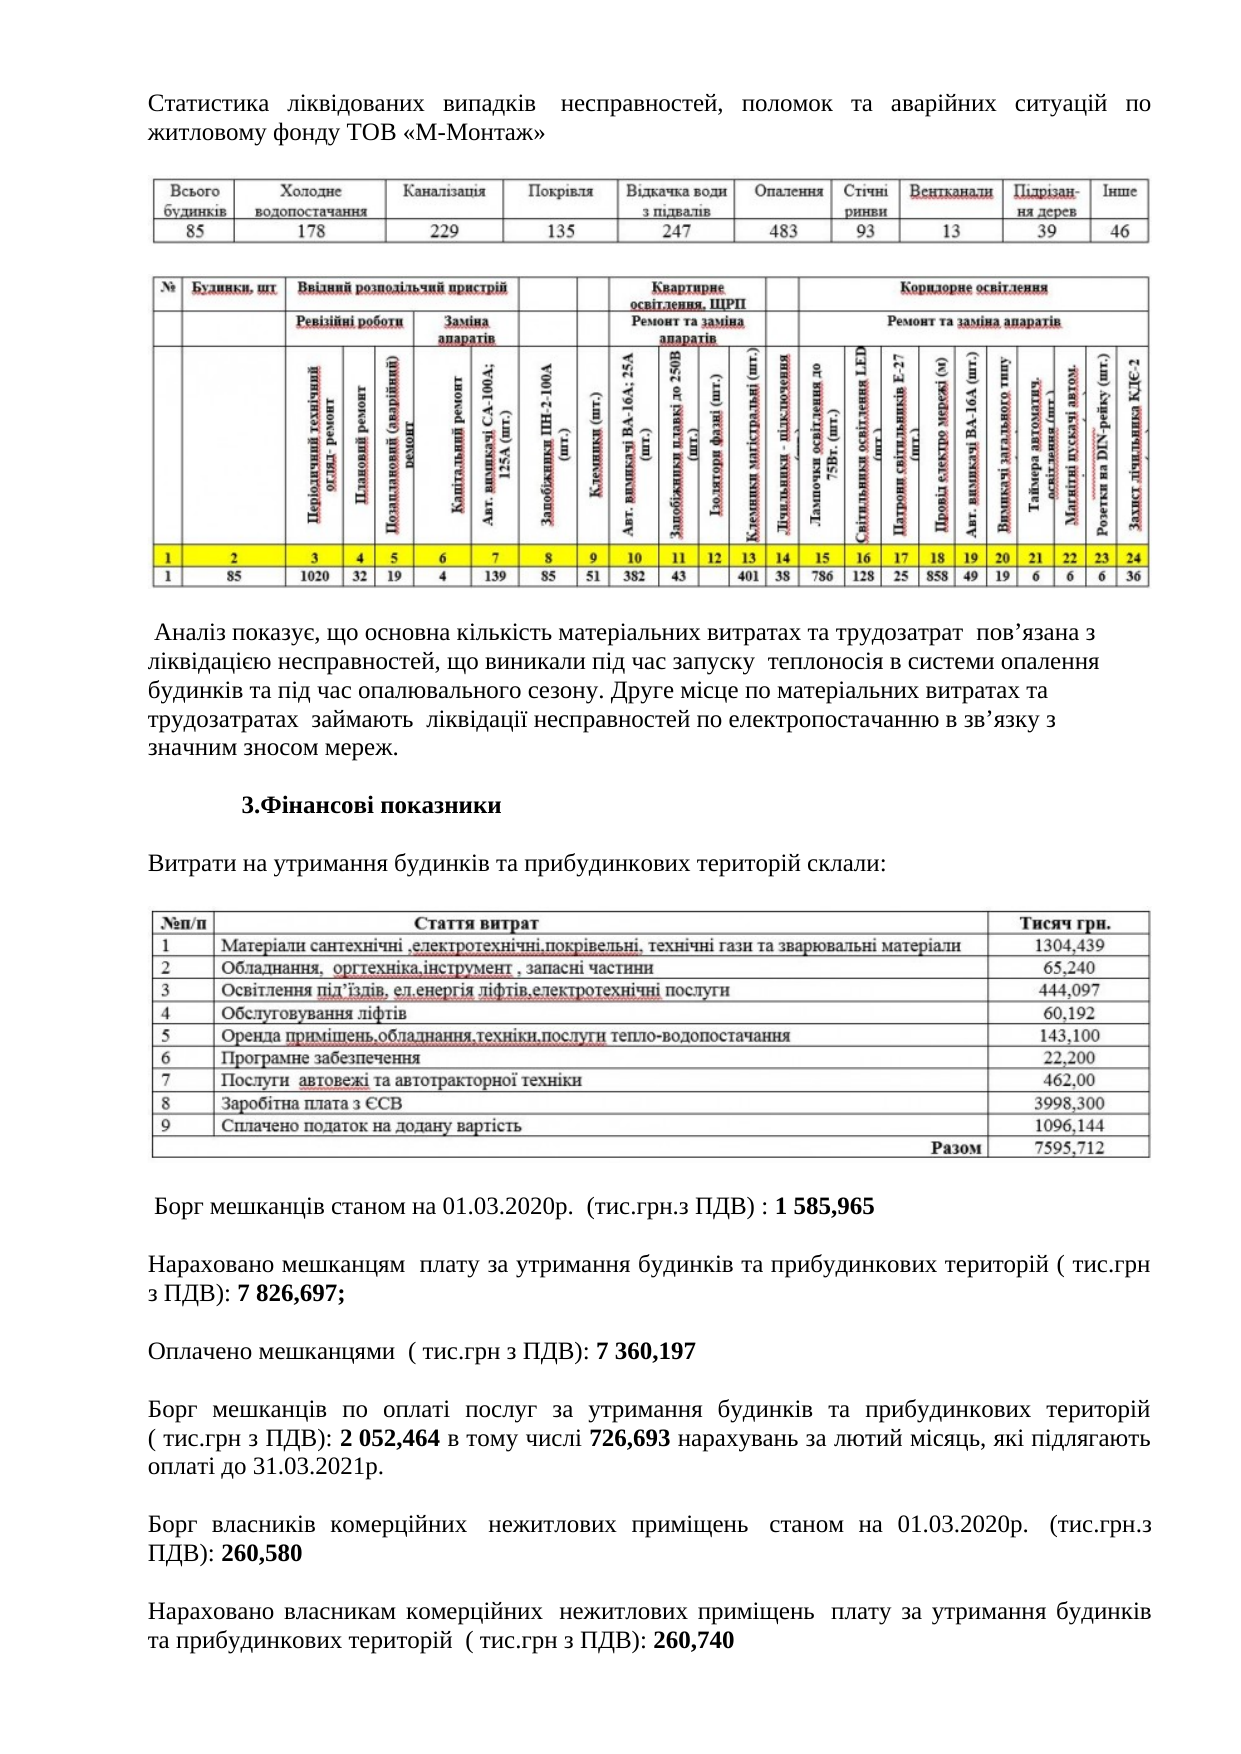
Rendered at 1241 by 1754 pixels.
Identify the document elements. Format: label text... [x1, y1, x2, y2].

text Нараховано мешканцям плату за утримання будинків та прибудинкових територій ( тис.грн з ПДВ): 7 826,697; [148, 1249, 1152, 1307]
text 3.Фінансові показники [148, 790, 1152, 819]
text Борг мешканців по оплаті послуг за утримання будинків та прибудинкових територій ( тис.грн з ПДВ): 2 052,464 в тому числі 726,693 нарахувань за лютий місяць, які підлягають оплаті до 31.03.2021р. [148, 1394, 1152, 1480]
text Борг мешканців станом на 01.03.2020р. (тис.грн.з ПДВ) : 1 585,965 [148, 1191, 1152, 1220]
text Аналіз показує, що основна кількість матеріальних витратах та трудозатрат пов’язана з ліквідацією несправностей, що виникали під час запуску теплоносія в системи опалення будинків та під час опалювального сезону. Друге місце по матеріальних витратах та трудозатратах займають ліквідації несправностей по електропостачанню в зв’язку з значним зносом мереж. [148, 617, 1152, 761]
text Борг власників комерційних нежитлових приміщень станом на 01.03.2020р. (тис.грн.з ПДВ): 260,580 [148, 1509, 1152, 1567]
text Витрати на утримання будинків та прибудинкових територій склали: [148, 848, 1152, 877]
picture [147, 906, 1152, 1163]
picture [147, 274, 1152, 589]
text Статистика ліквідованих випадків несправностей, поломок та аварійних ситуацій по житловому фонду ТОВ «М-Монтаж» [148, 88, 1152, 146]
text Оплачено мешканцями ( тис.грн з ПДВ): 7 360,197 [148, 1336, 1152, 1365]
picture [147, 175, 1152, 246]
text Нараховано власникам комерційних нежитлових приміщень плату за утримання будинків та прибудинкових територій ( тис.грн з ПДВ): 260,740 [148, 1596, 1152, 1653]
